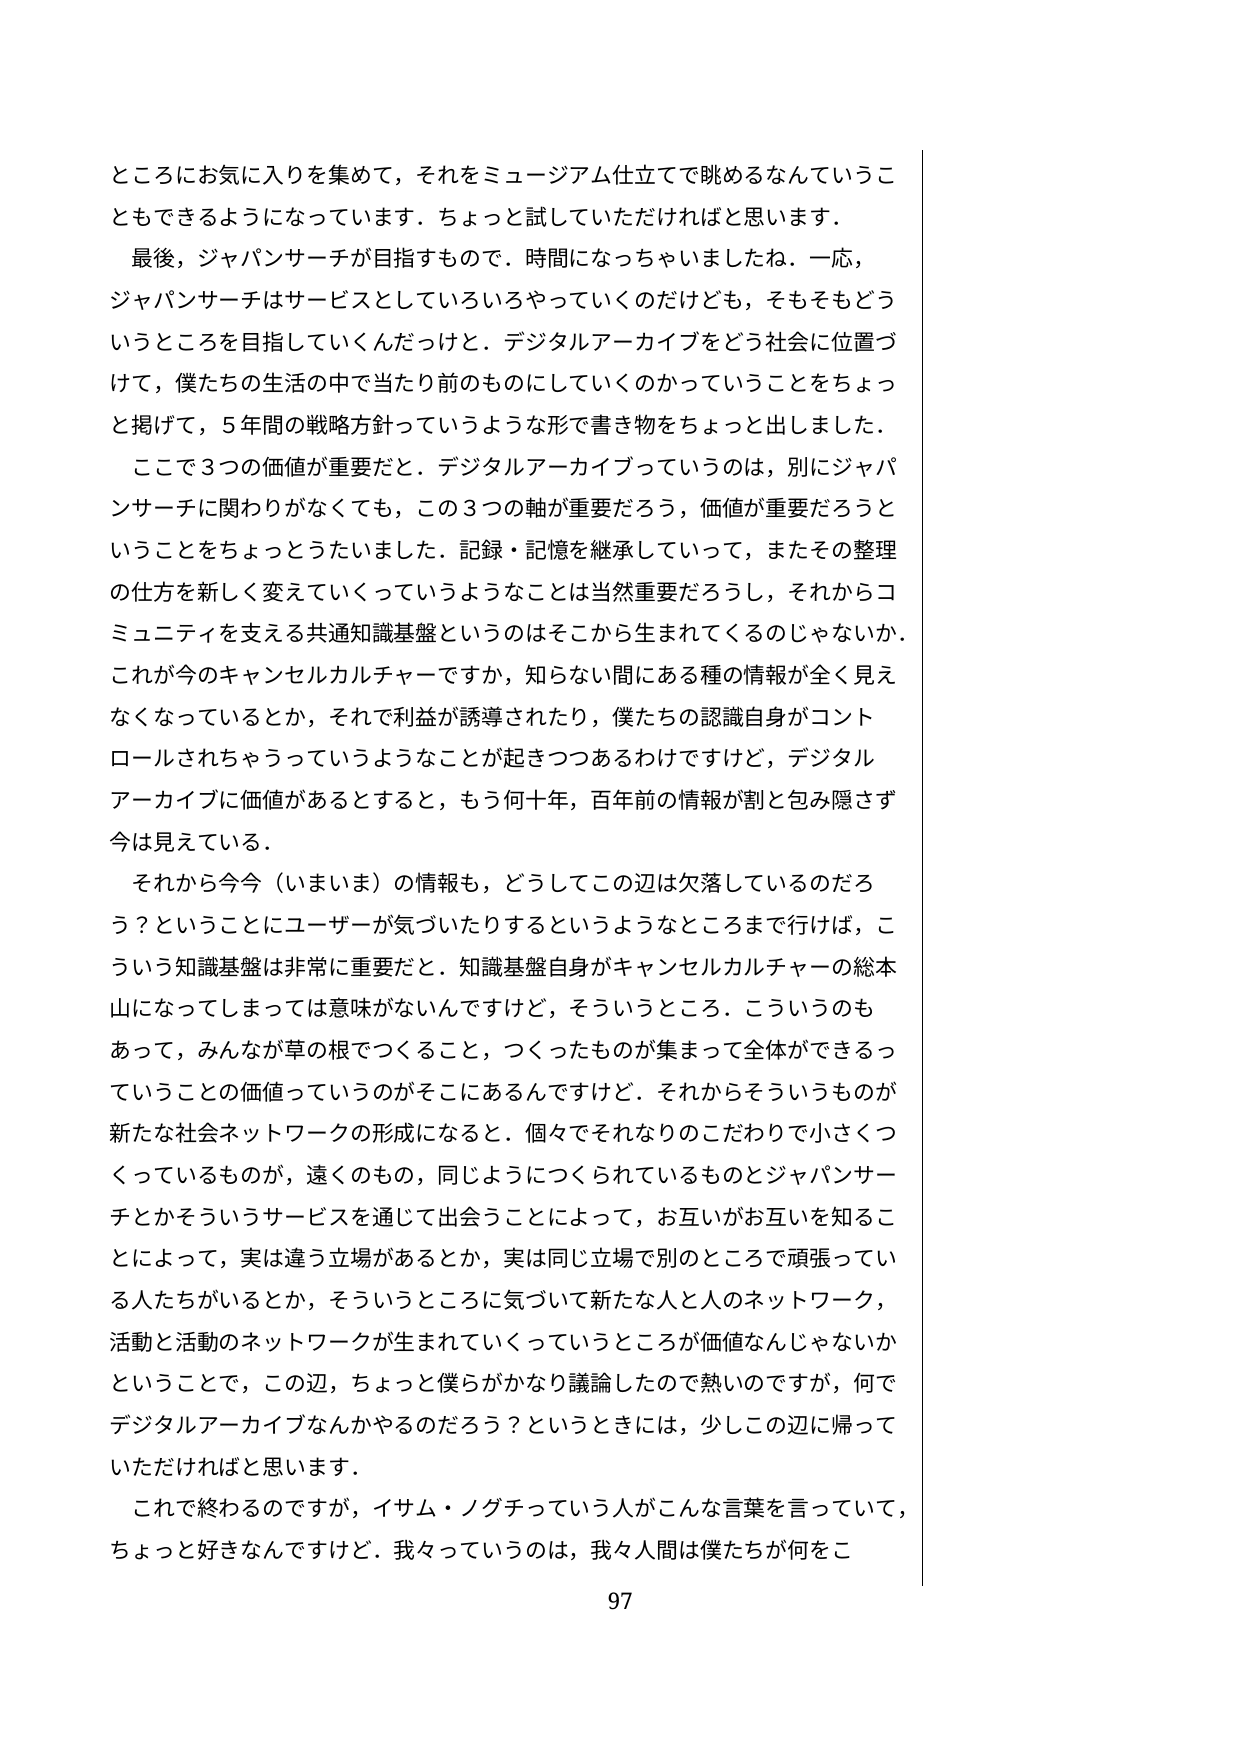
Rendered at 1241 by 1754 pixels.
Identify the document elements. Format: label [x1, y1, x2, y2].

text [109, 150, 900, 1567]
